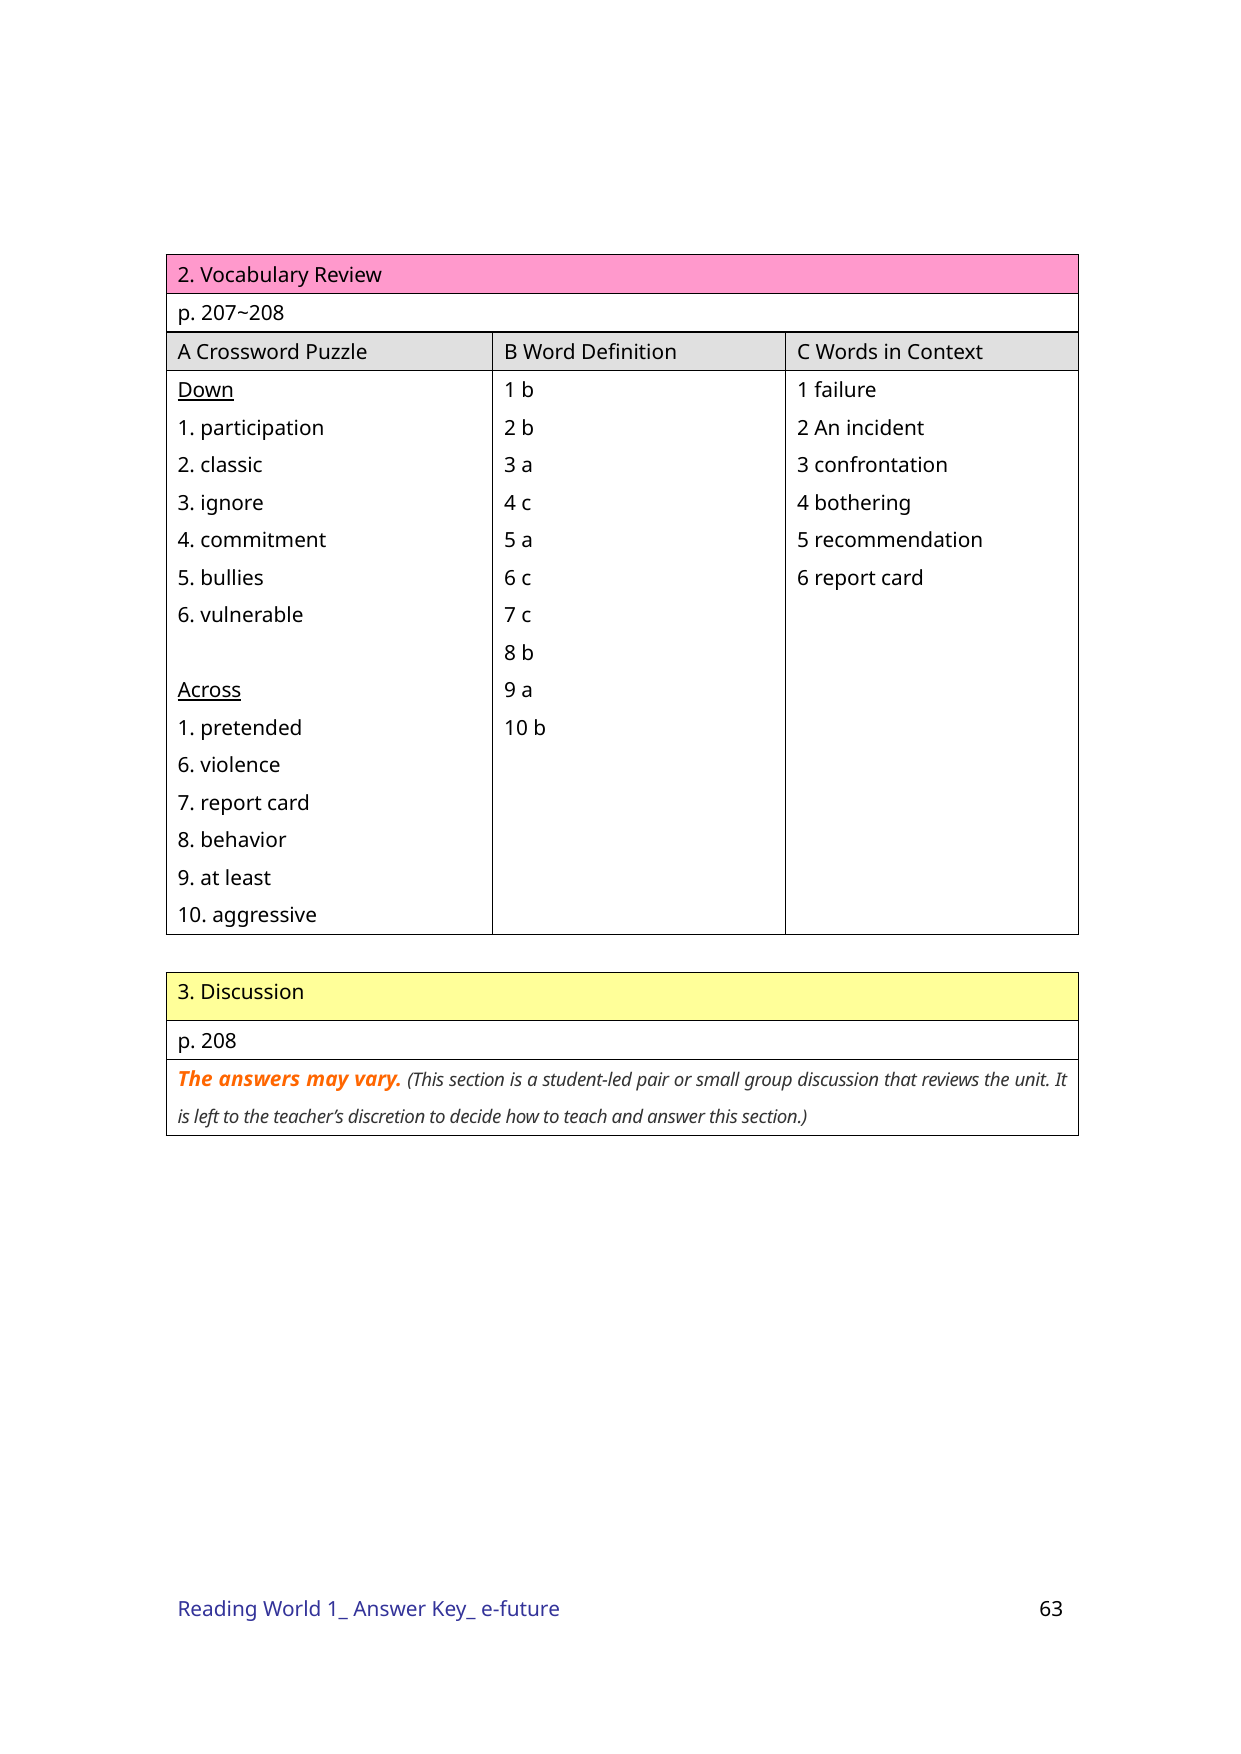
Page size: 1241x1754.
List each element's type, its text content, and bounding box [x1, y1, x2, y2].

table_cell A Crossword Puzzle [167, 333, 492, 370]
table_cell B Word Definition [493, 333, 785, 370]
table_cell 1 b 2 b 3 a 4 c 5 a 6 c 7 c 8 b 9 a 10 b [493, 371, 785, 933]
table_cell p. 207~208 [167, 294, 1078, 331]
table_cell Down 1. participation 2. classic 3. ignore 4. commitment 5. bullies 6. vulnerable Across 1. pretended 6. violence 7. report card 8. behavior 9. at least 10. aggressive [167, 371, 492, 933]
table_cell The answers may vary. (This section is a student-led pair or small group discussion that reviews the unit. It is left to the teacher’s discretion to decide how to teach and answer this section.) [167, 1060, 1078, 1135]
table_cell C Words in Context [786, 333, 1078, 370]
table_header 3. Discussion [167, 973, 1078, 1020]
table_cell 1 failure 2 An incident 3 confrontation 4 bothering 5 recommendation 6 report card [786, 371, 1078, 933]
table_cell p. 208 [167, 1021, 1078, 1059]
table_header 2. Vocabulary Review [167, 255, 1078, 293]
